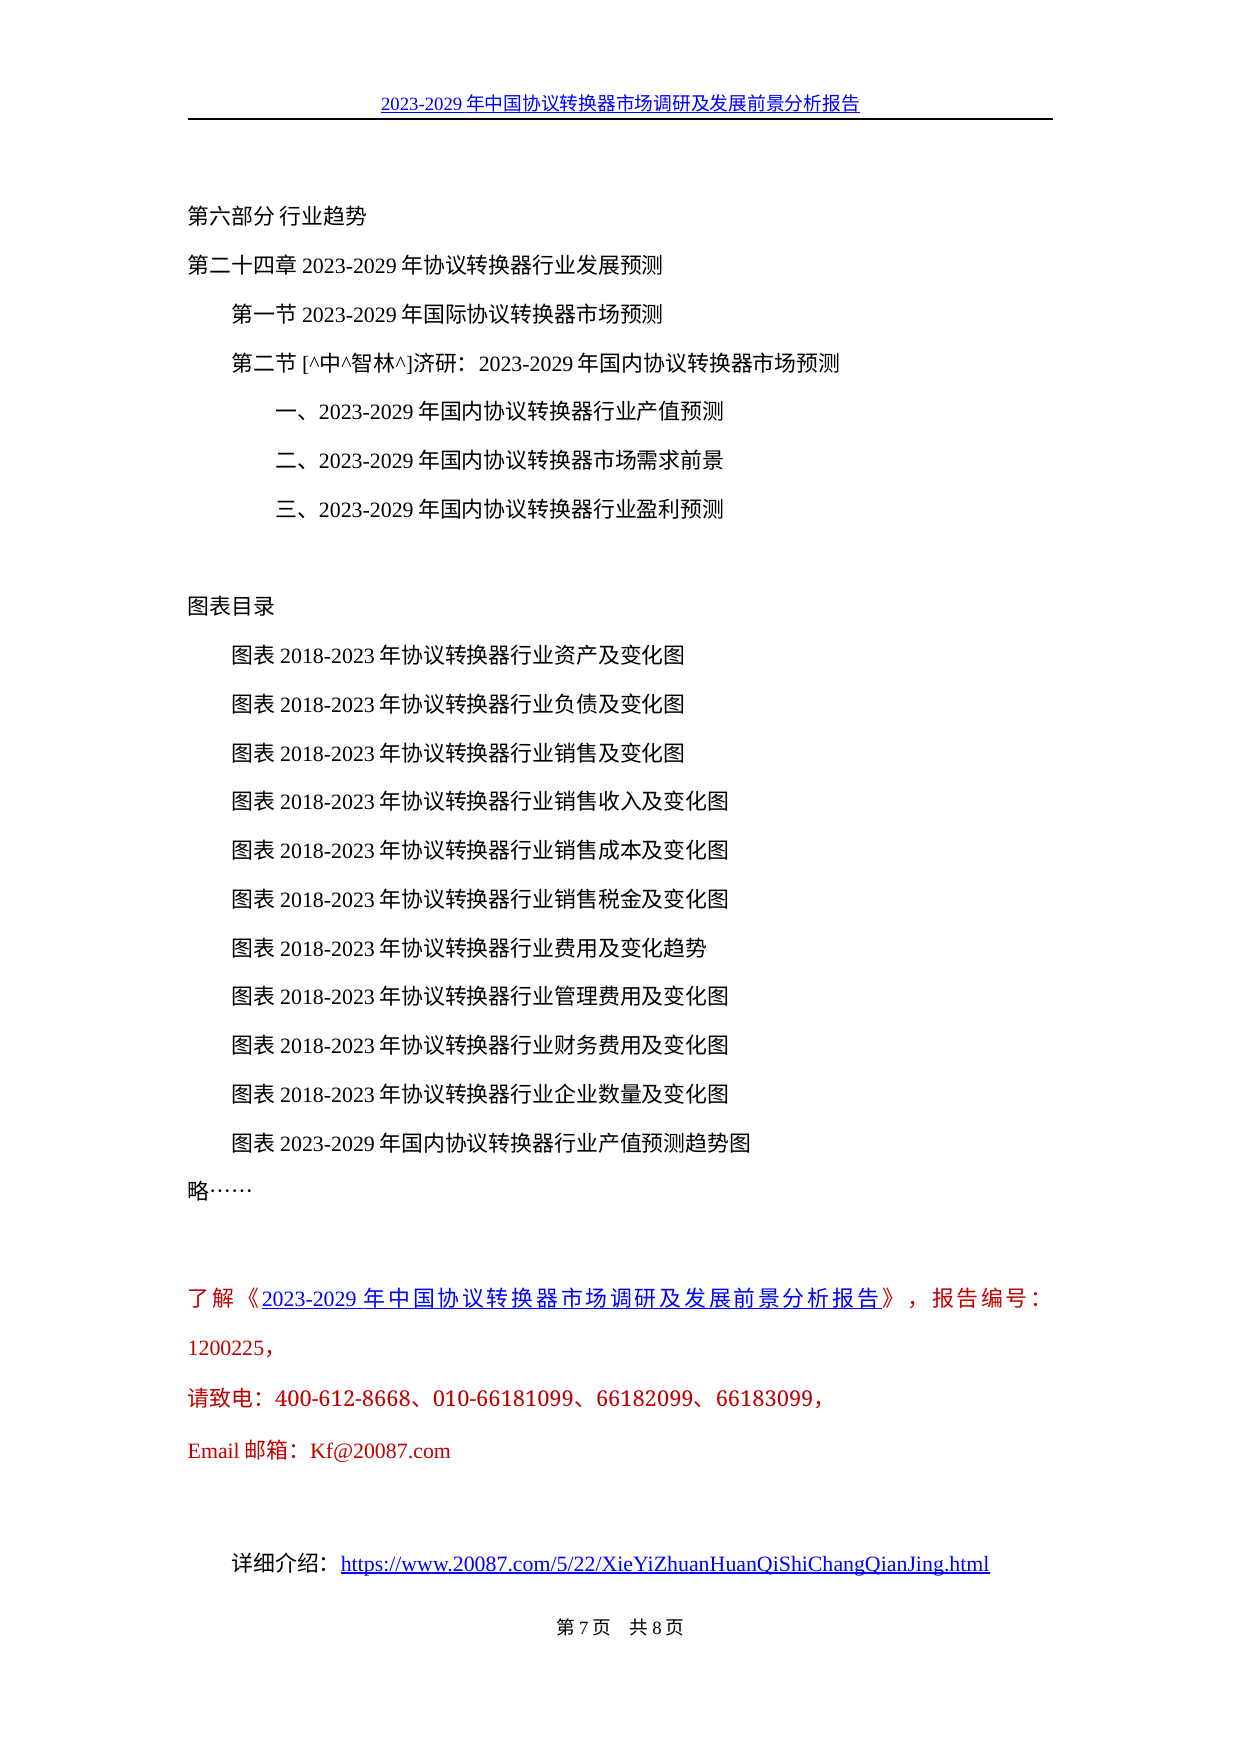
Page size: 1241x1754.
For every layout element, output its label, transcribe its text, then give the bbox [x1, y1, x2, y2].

text 请致电：400-612-8668、010-66181099、66182099、66183099， [187, 1381, 1053, 1413]
text 了解《2023-2029年中国协议转换器市场调研及发展前景分析报告》，报告编号：1200225， [187, 1280, 1053, 1362]
text Email邮箱：Kf@20087.com [187, 1432, 1053, 1465]
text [187, 150, 1053, 1206]
text 详细介绍：https://www.20087.com/5/22/XieYiZhuanHuanQiShiChangQianJing.html [187, 1545, 1053, 1578]
